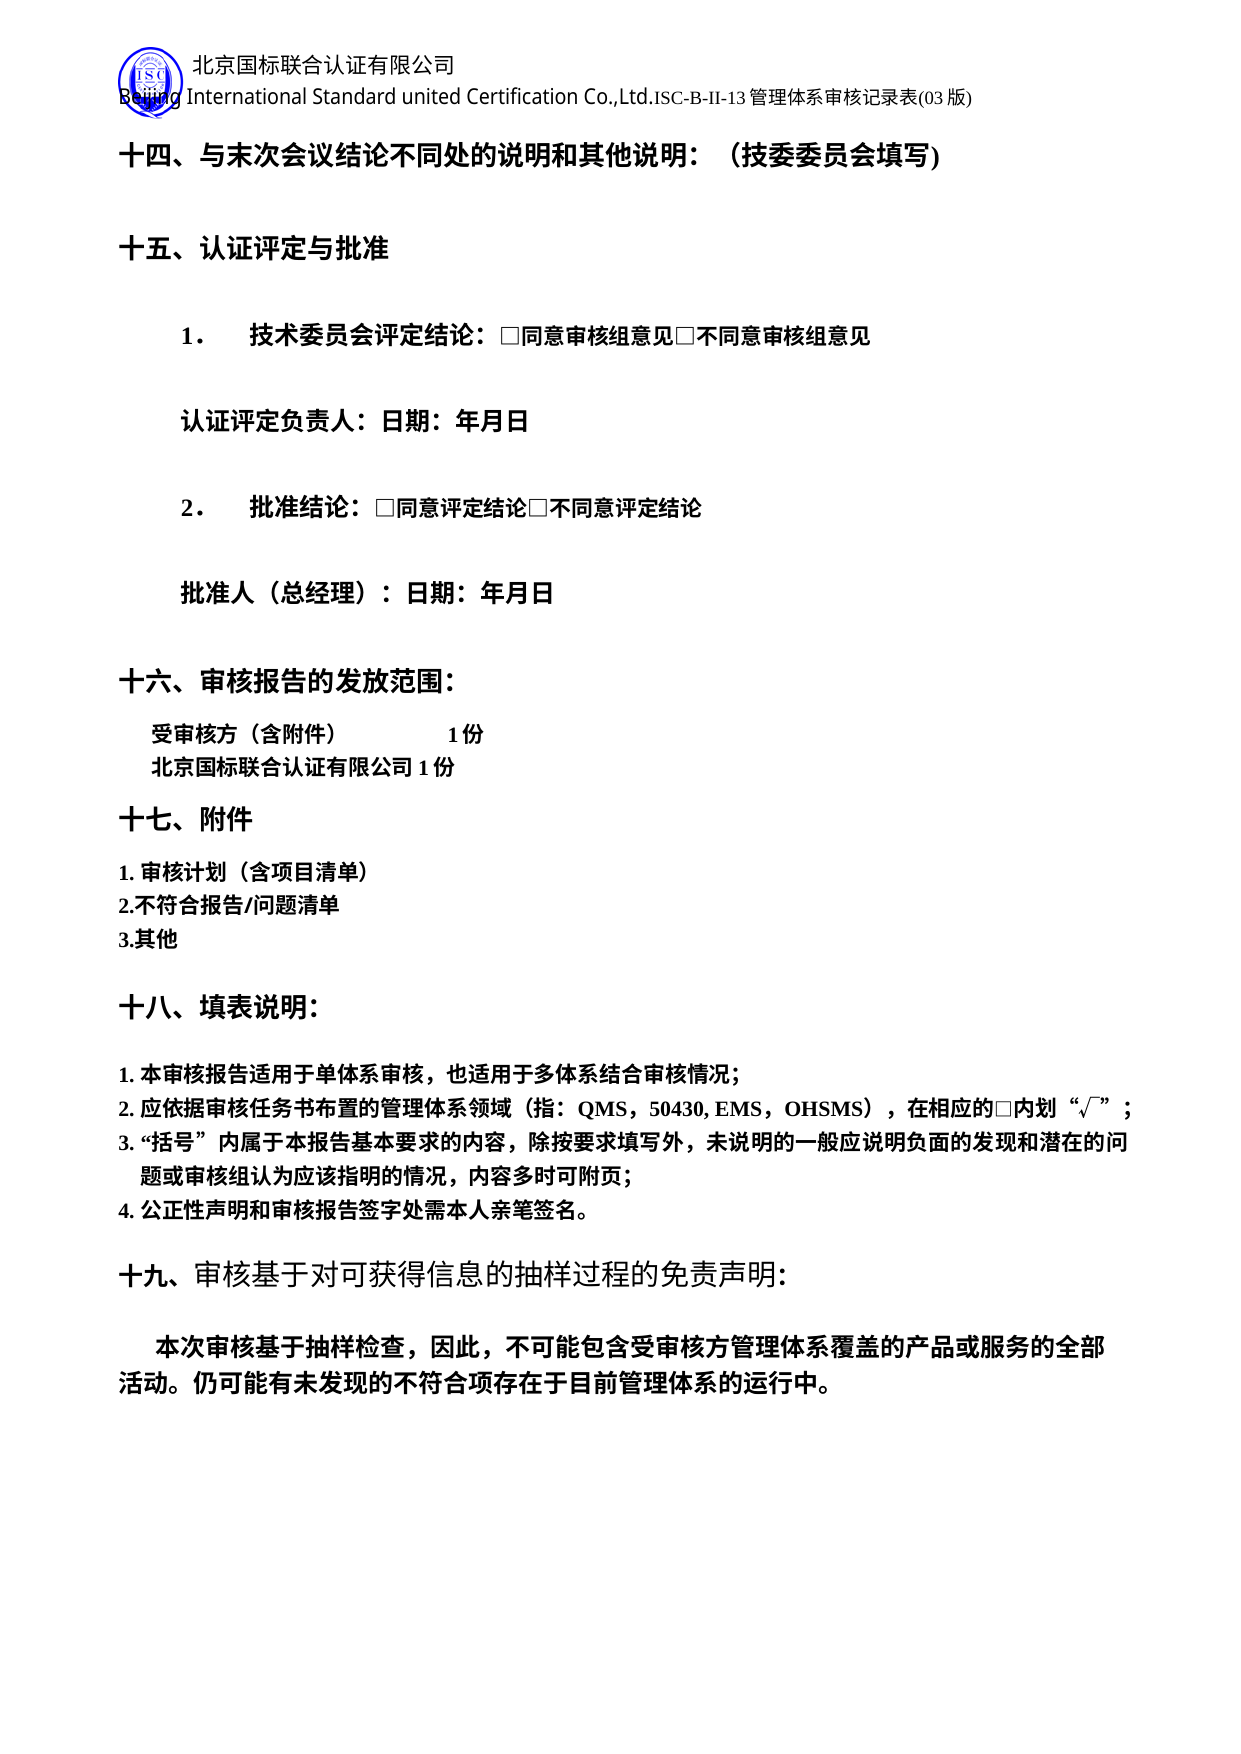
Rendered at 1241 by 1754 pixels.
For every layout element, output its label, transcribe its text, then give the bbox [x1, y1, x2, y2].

text 认证评定负责人：日期：年月日 [181, 386, 1128, 454]
list 技术委员会评定结论：□同意审核组意见□不同意审核组意见 [181, 300, 1128, 368]
text 3.其他 [118, 920, 1128, 954]
text 1. 审核计划（含项目清单） [118, 854, 1128, 887]
text 2.不符合报告/问题清单 [118, 887, 1128, 920]
text 本次审核基于抽样检查，因此，不可能包含受审核方管理体系覆盖的产品或服务的全部活动。仍可能有未发现的不符合项存在于目前管理体系的运行中。 [118, 1328, 1128, 1400]
text 十九、审核基于对可获得信息的抽样过程的免责声明： [118, 1251, 1128, 1293]
text 3. “括号”内属于本报告基本要求的内容，除按要求填写外，未说明的一般应说明负面的发现和潜在的问题或审核组认为应该指明的情况，内容多时可附页； [118, 1124, 1128, 1192]
list 批准结论：□同意评定结论□不同意评定结论 [181, 472, 1128, 540]
picture [118, 47, 186, 119]
text 2. 应依据审核任务书布置的管理体系领域（指：QMS，50430, EMS，OHSMS），在相应的□内划“√”； [118, 1090, 1128, 1124]
text 十七、附件 [118, 799, 1128, 837]
text 1. 本审核报告适用于单体系审核，也适用于多体系结合审核情况； [118, 1056, 1128, 1090]
text 十四、与末次会议结论不同处的说明和其他说明：（技委委员会填写) [118, 119, 1128, 187]
text 十五、认证评定与批准 [118, 212, 1128, 280]
text 十八、填表说明： [118, 971, 1128, 1039]
text 批准人（总经理）：日期：年月日 [181, 558, 1128, 626]
text 十六、审核报告的发放范围： [118, 661, 1128, 699]
text 北京国标联合认证有限公司1份 [118, 749, 1128, 782]
text 受审核方（含附件） 1份 [118, 716, 1128, 749]
text 4. 公正性声明和审核报告签字处需本人亲笔签名。 [118, 1192, 1128, 1226]
